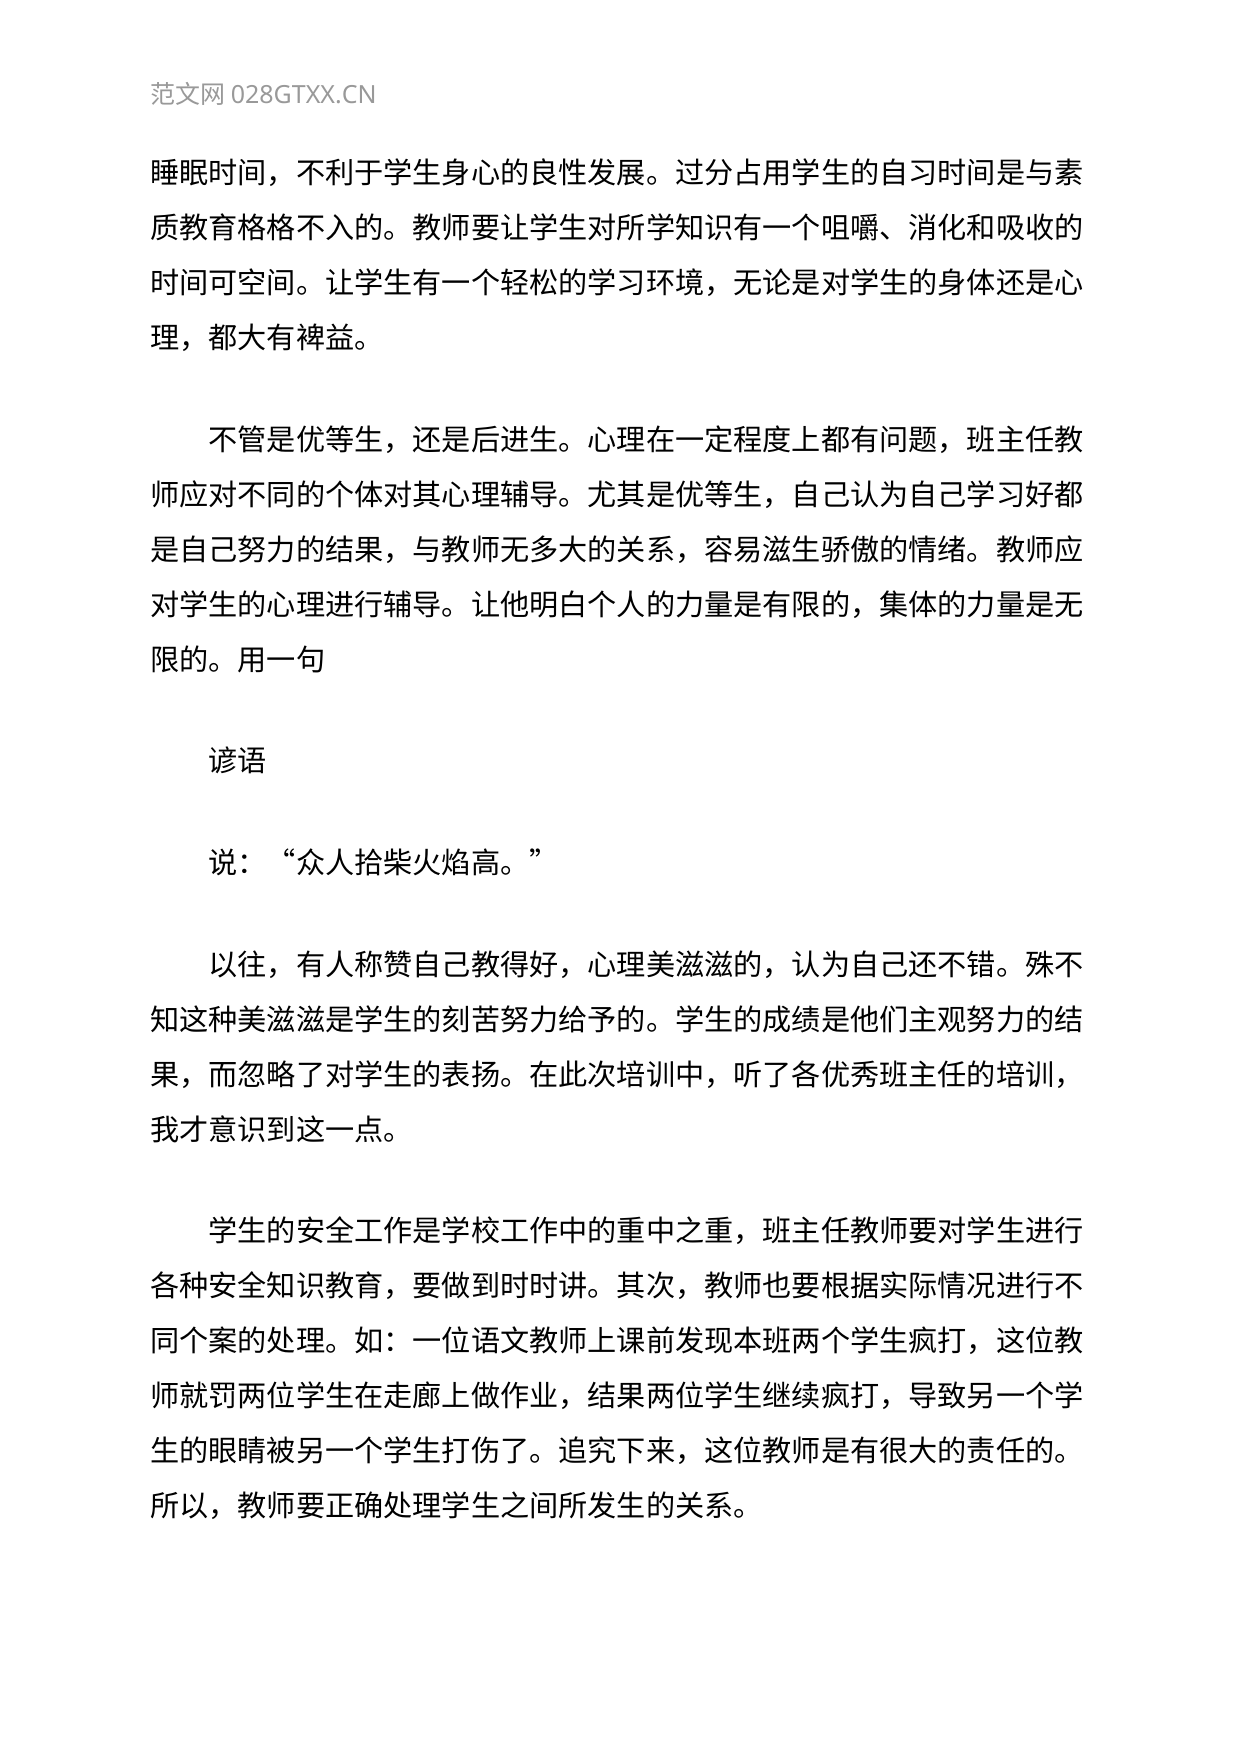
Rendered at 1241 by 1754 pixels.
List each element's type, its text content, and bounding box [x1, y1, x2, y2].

text 不管是优等生，还是后进生。心理在一定程度上都有问题，班主任教师应对不同的个体对其心理辅导。尤其是优等生，自己认为自己学习好都是自己努力的结果，与教师无多大的关系，容易滋生骄傲的情绪。教师应对学生的心理进行辅导。让他明白个人的力量是有限的，集体的力量是无限的。用一句 [150, 416, 1090, 678]
text 说：“众人拾柴火焰高。” [150, 839, 1090, 882]
text 谚语 [150, 738, 1090, 780]
text 学生的安全工作是学校工作中的重中之重，班主任教师要对学生进行各种安全知识教育，要做到时时讲。其次，教师也要根据实际情况进行不同个案的处理。如：一位语文教师上课前发现本班两个学生疯打，这位教师就罚两位学生在走廊上做作业，结果两位学生继续疯打，导致另一个学生的眼睛被另一个学生打伤了。追究下来，这位教师是有很大的责任的。所以，教师要正确处理学生之间所发生的关系。 [150, 1208, 1090, 1524]
text 以往，有人称赞自己教得好，心理美滋滋的，认为自己还不错。殊不知这种美滋滋是学生的刻苦努力给予的。学生的成绩是他们主观努力的结果，而忽略了对学生的表扬。在此次培训中，听了各优秀班主任的培训，我才意识到这一点。 [150, 941, 1090, 1148]
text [150, 150, 1090, 357]
